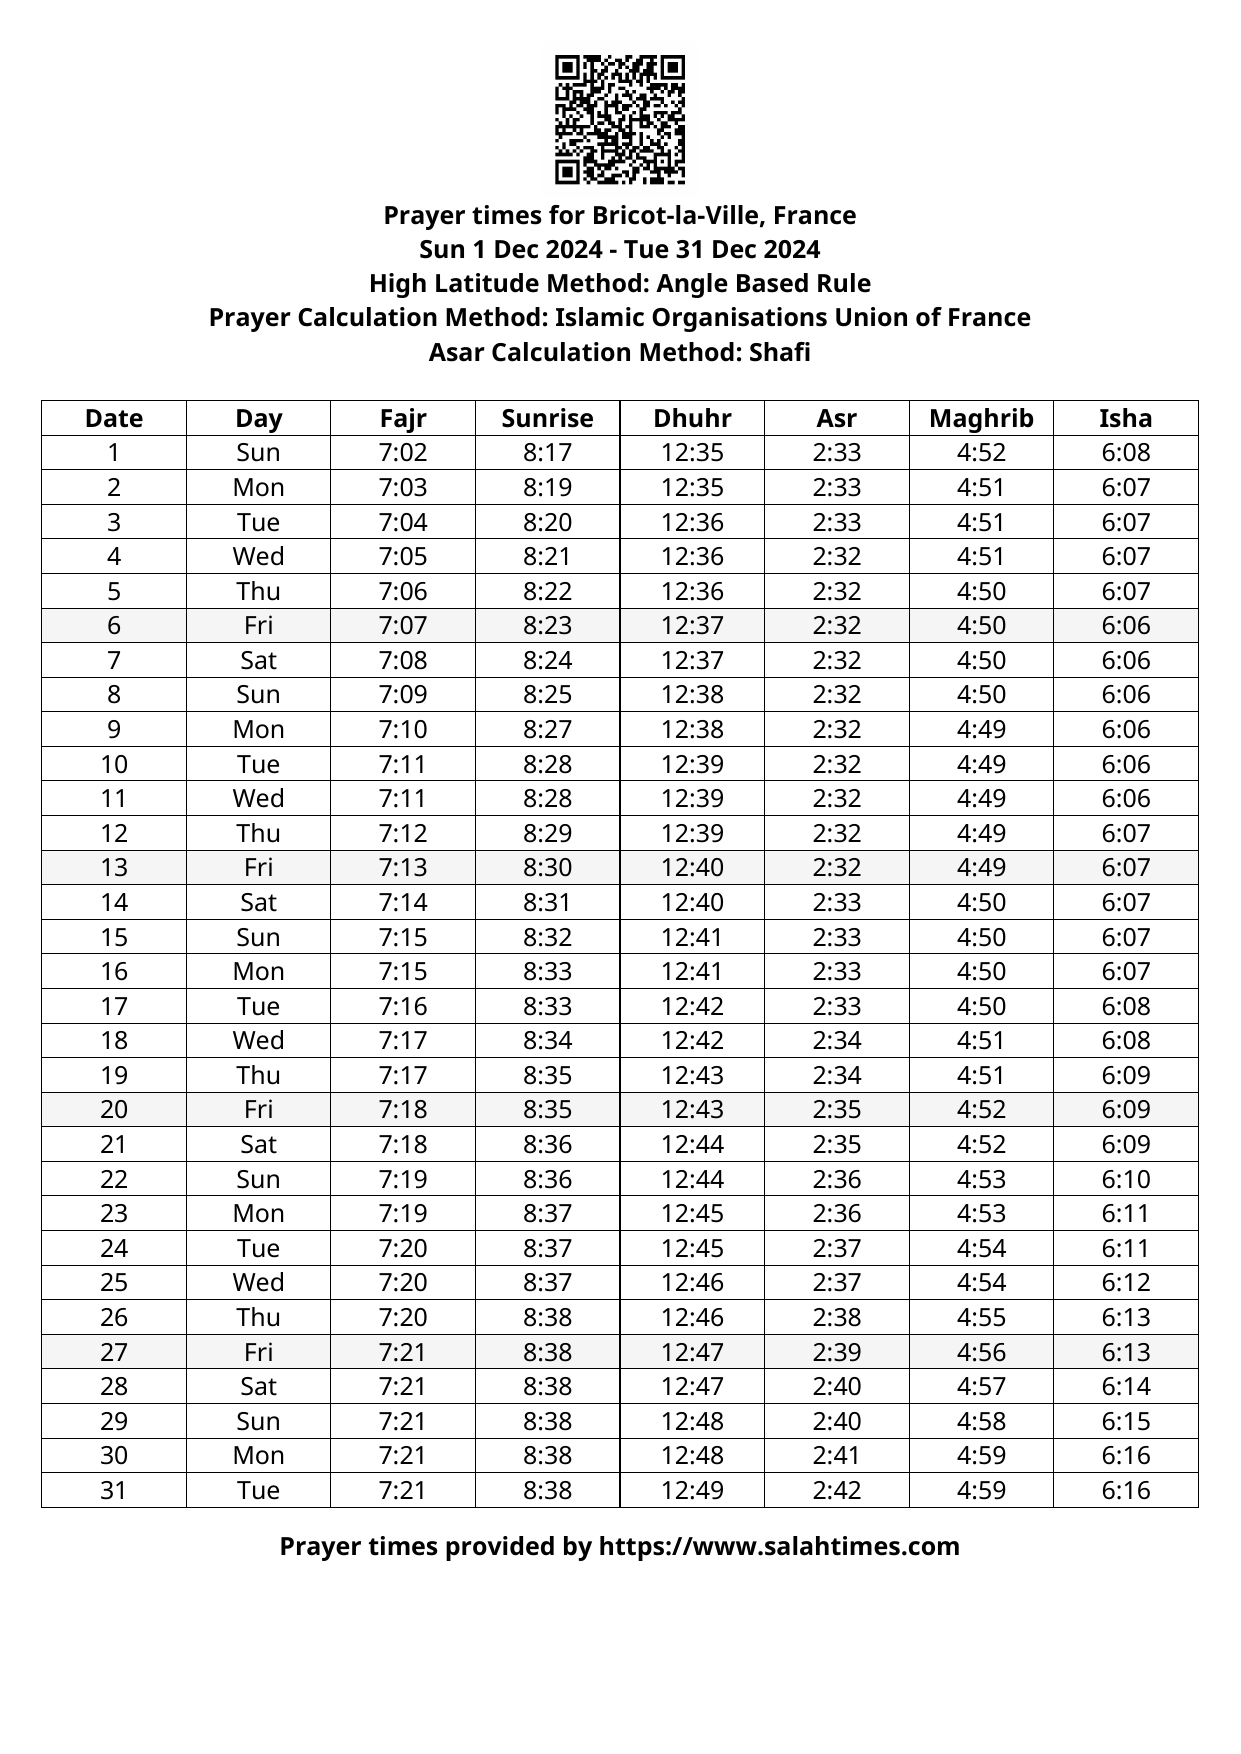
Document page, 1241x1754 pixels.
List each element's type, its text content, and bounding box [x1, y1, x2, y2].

table_cell 4:57 [910, 1369, 1053, 1403]
text Asar Calculation Method: Shafi [42, 334, 1198, 368]
table_cell 6:13 [1054, 1300, 1198, 1334]
table_cell Sat [187, 1369, 330, 1403]
table_cell 12:39 [621, 747, 764, 780]
table_cell 2:38 [765, 1300, 909, 1334]
text Prayer Calculation Method: Islamic Organisations Union of France [42, 300, 1198, 334]
table_cell 4:52 [910, 1093, 1053, 1126]
table_cell 6 [42, 609, 186, 642]
table_cell Fri [187, 609, 330, 642]
table_cell 12:38 [621, 712, 764, 746]
table_cell 2:34 [765, 1024, 909, 1057]
table_cell Sun [187, 1404, 330, 1437]
table_cell 2:37 [765, 1266, 909, 1299]
table_cell 7:21 [331, 1439, 475, 1472]
table_cell 6:11 [1054, 1196, 1198, 1230]
table_cell 7:17 [331, 1058, 475, 1092]
table_cell 12 [42, 816, 186, 849]
table_cell 2:33 [765, 505, 909, 538]
table_cell 7:18 [331, 1127, 475, 1161]
table_cell 7:14 [331, 885, 475, 919]
table_cell 12:40 [621, 885, 764, 919]
table_cell 29 [42, 1404, 186, 1437]
table_cell Wed [187, 1024, 330, 1057]
table_cell 6:06 [1054, 643, 1198, 677]
table_cell 12:35 [621, 436, 764, 469]
table_cell 4:50 [910, 678, 1053, 711]
table_cell 2:32 [765, 747, 909, 780]
table_cell 7:07 [331, 609, 475, 642]
table_cell 4:51 [910, 1058, 1053, 1092]
table_cell 7:15 [331, 954, 475, 988]
table_header Dhuhr [621, 401, 764, 434]
table_cell 7:13 [331, 851, 475, 884]
table_cell Wed [187, 1266, 330, 1299]
table_cell 6:16 [1054, 1439, 1198, 1472]
table_cell 12:44 [621, 1162, 764, 1195]
table_cell 6:06 [1054, 781, 1198, 815]
table_cell Wed [187, 539, 330, 573]
table_cell 16 [42, 954, 186, 988]
table_cell 2:33 [765, 920, 909, 953]
table_cell 8:38 [476, 1300, 619, 1334]
table_cell 6:15 [1054, 1404, 1198, 1437]
table_cell 7:21 [331, 1473, 475, 1507]
table_cell 6:09 [1054, 1093, 1198, 1126]
table_cell 6:07 [1054, 539, 1198, 573]
table_cell 6:14 [1054, 1369, 1198, 1403]
table_cell 12:48 [621, 1439, 764, 1472]
table_cell 12:37 [621, 609, 764, 642]
table_cell 6:06 [1054, 609, 1198, 642]
table_cell 6:08 [1054, 1024, 1198, 1057]
table_cell 8:33 [476, 989, 619, 1022]
table_cell 4:50 [910, 609, 1053, 642]
picture [542, 41, 699, 198]
table_cell 8:28 [476, 747, 619, 780]
table_cell 7:20 [331, 1231, 475, 1264]
table_cell 8:35 [476, 1058, 619, 1092]
table_cell 8:37 [476, 1196, 619, 1230]
table_cell 15 [42, 920, 186, 953]
table_cell Thu [187, 1058, 330, 1092]
table_cell 19 [42, 1058, 186, 1092]
table_cell 2:42 [765, 1473, 909, 1507]
table_header Asr [765, 401, 909, 434]
table_cell 12:43 [621, 1058, 764, 1092]
table_cell 8:37 [476, 1266, 619, 1299]
table_cell 7 [42, 643, 186, 677]
table_header Sunrise [476, 401, 619, 434]
table_cell 7:09 [331, 678, 475, 711]
table_cell 6:07 [1054, 885, 1198, 919]
table_cell Tue [187, 1231, 330, 1264]
table_cell 4:55 [910, 1300, 1053, 1334]
table_cell 7:03 [331, 470, 475, 504]
table_cell 7:06 [331, 574, 475, 607]
table_cell Sat [187, 885, 330, 919]
table_cell 8:19 [476, 470, 619, 504]
table_cell Fri [187, 851, 330, 884]
table_cell 8:35 [476, 1093, 619, 1126]
table_cell 4:50 [910, 989, 1053, 1022]
table_cell 7:21 [331, 1369, 475, 1403]
table_cell 2:33 [765, 436, 909, 469]
table_cell 12:45 [621, 1231, 764, 1264]
table_cell 8:21 [476, 539, 619, 573]
table_cell 2:36 [765, 1196, 909, 1230]
table_cell 4:52 [910, 1127, 1053, 1161]
table_cell 4:54 [910, 1231, 1053, 1264]
table_cell 2:41 [765, 1439, 909, 1472]
table_cell 12:43 [621, 1093, 764, 1126]
table_cell 6:10 [1054, 1162, 1198, 1195]
table_cell 6:07 [1054, 574, 1198, 607]
table_cell 8:37 [476, 1231, 619, 1264]
table_cell 8:38 [476, 1439, 619, 1472]
table_cell 12:47 [621, 1335, 764, 1368]
table_cell 7:21 [331, 1335, 475, 1368]
table_cell 4:53 [910, 1196, 1053, 1230]
table_cell 13 [42, 851, 186, 884]
table_cell Thu [187, 574, 330, 607]
table_cell 6:06 [1054, 747, 1198, 780]
table_cell 12:48 [621, 1404, 764, 1437]
table_cell 4:49 [910, 816, 1053, 849]
table_cell 12:44 [621, 1127, 764, 1161]
table_cell 8:34 [476, 1024, 619, 1057]
table_cell 2:32 [765, 643, 909, 677]
table_cell Thu [187, 1300, 330, 1334]
table_cell 27 [42, 1335, 186, 1368]
table_cell Mon [187, 712, 330, 746]
table_cell 21 [42, 1127, 186, 1161]
table_cell 4:51 [910, 539, 1053, 573]
table_cell 4:50 [910, 920, 1053, 953]
table_cell 7:19 [331, 1162, 475, 1195]
table_cell 2:32 [765, 539, 909, 573]
table_cell Tue [187, 747, 330, 780]
table_cell Fri [187, 1093, 330, 1126]
table_cell 8:38 [476, 1473, 619, 1507]
table_cell 8:25 [476, 678, 619, 711]
table_cell 6:07 [1054, 851, 1198, 884]
table_cell 7:12 [331, 816, 475, 849]
table_cell 8:30 [476, 851, 619, 884]
table_cell Tue [187, 505, 330, 538]
table_cell 2:40 [765, 1369, 909, 1403]
table_cell 12:36 [621, 505, 764, 538]
table_cell 4:54 [910, 1266, 1053, 1299]
table_cell 28 [42, 1369, 186, 1403]
table_cell 2:34 [765, 1058, 909, 1092]
table_cell 8:24 [476, 643, 619, 677]
table_cell 2:32 [765, 816, 909, 849]
table_cell 1 [42, 436, 186, 469]
table_cell 7:17 [331, 1024, 475, 1057]
table_header Maghrib [910, 401, 1053, 434]
table_cell 12:35 [621, 470, 764, 504]
table_cell 2:37 [765, 1231, 909, 1264]
table_cell 7:20 [331, 1300, 475, 1334]
table_cell 6:11 [1054, 1231, 1198, 1264]
table_header Fajr [331, 401, 475, 434]
table_cell 14 [42, 885, 186, 919]
table_cell 6:07 [1054, 920, 1198, 953]
table_cell 12:39 [621, 781, 764, 815]
table_cell 12:36 [621, 574, 764, 607]
table_cell 25 [42, 1266, 186, 1299]
table_cell 12:42 [621, 989, 764, 1022]
table_cell 31 [42, 1473, 186, 1507]
table_cell 7:04 [331, 505, 475, 538]
table_cell 4:49 [910, 781, 1053, 815]
table_cell 5 [42, 574, 186, 607]
table_cell 12:41 [621, 954, 764, 988]
table_cell 4:58 [910, 1404, 1053, 1437]
table_cell 2:35 [765, 1093, 909, 1126]
table_cell 4:50 [910, 885, 1053, 919]
table_cell 20 [42, 1093, 186, 1126]
table_cell 4:52 [910, 436, 1053, 469]
text High Latitude Method: Angle Based Rule [42, 266, 1198, 300]
table_cell Sat [187, 643, 330, 677]
table_cell 2:32 [765, 678, 909, 711]
table_cell 4:50 [910, 643, 1053, 677]
table_cell 7:05 [331, 539, 475, 573]
table_cell Sun [187, 920, 330, 953]
table_cell 2:33 [765, 885, 909, 919]
table_cell 11 [42, 781, 186, 815]
table_cell 4:53 [910, 1162, 1053, 1195]
table_cell 6:07 [1054, 954, 1198, 988]
table_cell 30 [42, 1439, 186, 1472]
table_cell 24 [42, 1231, 186, 1264]
table_cell 7:11 [331, 781, 475, 815]
table_cell 2:33 [765, 989, 909, 1022]
table_cell 26 [42, 1300, 186, 1334]
table_cell 4:51 [910, 470, 1053, 504]
table_header Isha [1054, 401, 1198, 434]
table_cell 7:18 [331, 1093, 475, 1126]
table_cell Mon [187, 1196, 330, 1230]
table_cell 2:36 [765, 1162, 909, 1195]
table_cell 7:16 [331, 989, 475, 1022]
table_cell 8:29 [476, 816, 619, 849]
table_cell 8:22 [476, 574, 619, 607]
table_cell 6:07 [1054, 470, 1198, 504]
table_cell 8:38 [476, 1369, 619, 1403]
table_cell 2:32 [765, 781, 909, 815]
table_cell 12:39 [621, 816, 764, 849]
table_cell Sun [187, 1162, 330, 1195]
table_cell 8:27 [476, 712, 619, 746]
table_cell Sun [187, 436, 330, 469]
table_cell 2:33 [765, 954, 909, 988]
table_cell 7:19 [331, 1196, 475, 1230]
table_cell 4:59 [910, 1473, 1053, 1507]
table_cell 7:10 [331, 712, 475, 746]
table_cell Mon [187, 470, 330, 504]
table_cell 12:46 [621, 1300, 764, 1334]
table_cell 18 [42, 1024, 186, 1057]
table_cell 17 [42, 989, 186, 1022]
table_cell 8:17 [476, 436, 619, 469]
table_cell 4:59 [910, 1439, 1053, 1472]
table_cell 8:32 [476, 920, 619, 953]
table_cell 6:16 [1054, 1473, 1198, 1507]
table_cell 12:42 [621, 1024, 764, 1057]
table_cell 4:50 [910, 574, 1053, 607]
table_cell 12:49 [621, 1473, 764, 1507]
table_cell 8:33 [476, 954, 619, 988]
table_cell Sat [187, 1127, 330, 1161]
table_cell 2:40 [765, 1404, 909, 1437]
table_cell 4:50 [910, 954, 1053, 988]
table_cell 2:32 [765, 574, 909, 607]
table_cell 8:36 [476, 1127, 619, 1161]
table_cell 7:20 [331, 1266, 475, 1299]
table_cell Thu [187, 816, 330, 849]
table_cell 10 [42, 747, 186, 780]
table_cell 2 [42, 470, 186, 504]
table_cell 23 [42, 1196, 186, 1230]
table_cell Mon [187, 1439, 330, 1472]
table_cell 2:32 [765, 851, 909, 884]
table_cell Tue [187, 1473, 330, 1507]
table_cell 6:12 [1054, 1266, 1198, 1299]
table_cell 22 [42, 1162, 186, 1195]
table_cell 3 [42, 505, 186, 538]
table_header Day [187, 401, 330, 434]
table_cell 8:28 [476, 781, 619, 815]
table_cell 2:35 [765, 1127, 909, 1161]
table_cell 6:06 [1054, 712, 1198, 746]
table_header Date [42, 401, 186, 434]
table_cell 9 [42, 712, 186, 746]
table_cell 12:46 [621, 1266, 764, 1299]
table_cell Tue [187, 989, 330, 1022]
table_cell 7:08 [331, 643, 475, 677]
table_cell 8 [42, 678, 186, 711]
table_cell 6:08 [1054, 989, 1198, 1022]
table_cell Fri [187, 1335, 330, 1368]
table_cell 12:47 [621, 1369, 764, 1403]
table_cell 4:56 [910, 1335, 1053, 1368]
table_cell 12:45 [621, 1196, 764, 1230]
table_cell 6:08 [1054, 436, 1198, 469]
table_cell 12:40 [621, 851, 764, 884]
text Prayer times for Bricot-la-Ville, France [42, 198, 1198, 232]
table_cell 6:07 [1054, 816, 1198, 849]
table_cell 8:20 [476, 505, 619, 538]
table_cell 8:38 [476, 1404, 619, 1437]
table_cell 6:13 [1054, 1335, 1198, 1368]
table_cell 2:39 [765, 1335, 909, 1368]
table_cell 12:36 [621, 539, 764, 573]
table_cell 2:33 [765, 470, 909, 504]
table_cell 4:49 [910, 747, 1053, 780]
table_cell 12:37 [621, 643, 764, 677]
table_cell 12:41 [621, 920, 764, 953]
table_cell Mon [187, 954, 330, 988]
table_cell 6:09 [1054, 1058, 1198, 1092]
table_cell 4:51 [910, 1024, 1053, 1057]
table_cell 6:07 [1054, 505, 1198, 538]
table_cell 7:11 [331, 747, 475, 780]
table_cell 2:32 [765, 712, 909, 746]
table_cell 8:38 [476, 1335, 619, 1368]
table_cell 4:49 [910, 712, 1053, 746]
table_cell 8:23 [476, 609, 619, 642]
table_cell 4:49 [910, 851, 1053, 884]
table_cell 4:51 [910, 505, 1053, 538]
table_cell 6:09 [1054, 1127, 1198, 1161]
text Prayer times provided by https://www.salahtimes.com [42, 1528, 1198, 1563]
table_cell 2:32 [765, 609, 909, 642]
table_cell 12:38 [621, 678, 764, 711]
table_cell Wed [187, 781, 330, 815]
table_cell 8:36 [476, 1162, 619, 1195]
table_cell 7:02 [331, 436, 475, 469]
text Sun 1 Dec 2024 - Tue 31 Dec 2024 [42, 232, 1198, 266]
table_cell 4 [42, 539, 186, 573]
table_cell 6:06 [1054, 678, 1198, 711]
table_cell 8:31 [476, 885, 619, 919]
table_cell 7:21 [331, 1404, 475, 1437]
table_cell 7:15 [331, 920, 475, 953]
table_cell Sun [187, 678, 330, 711]
